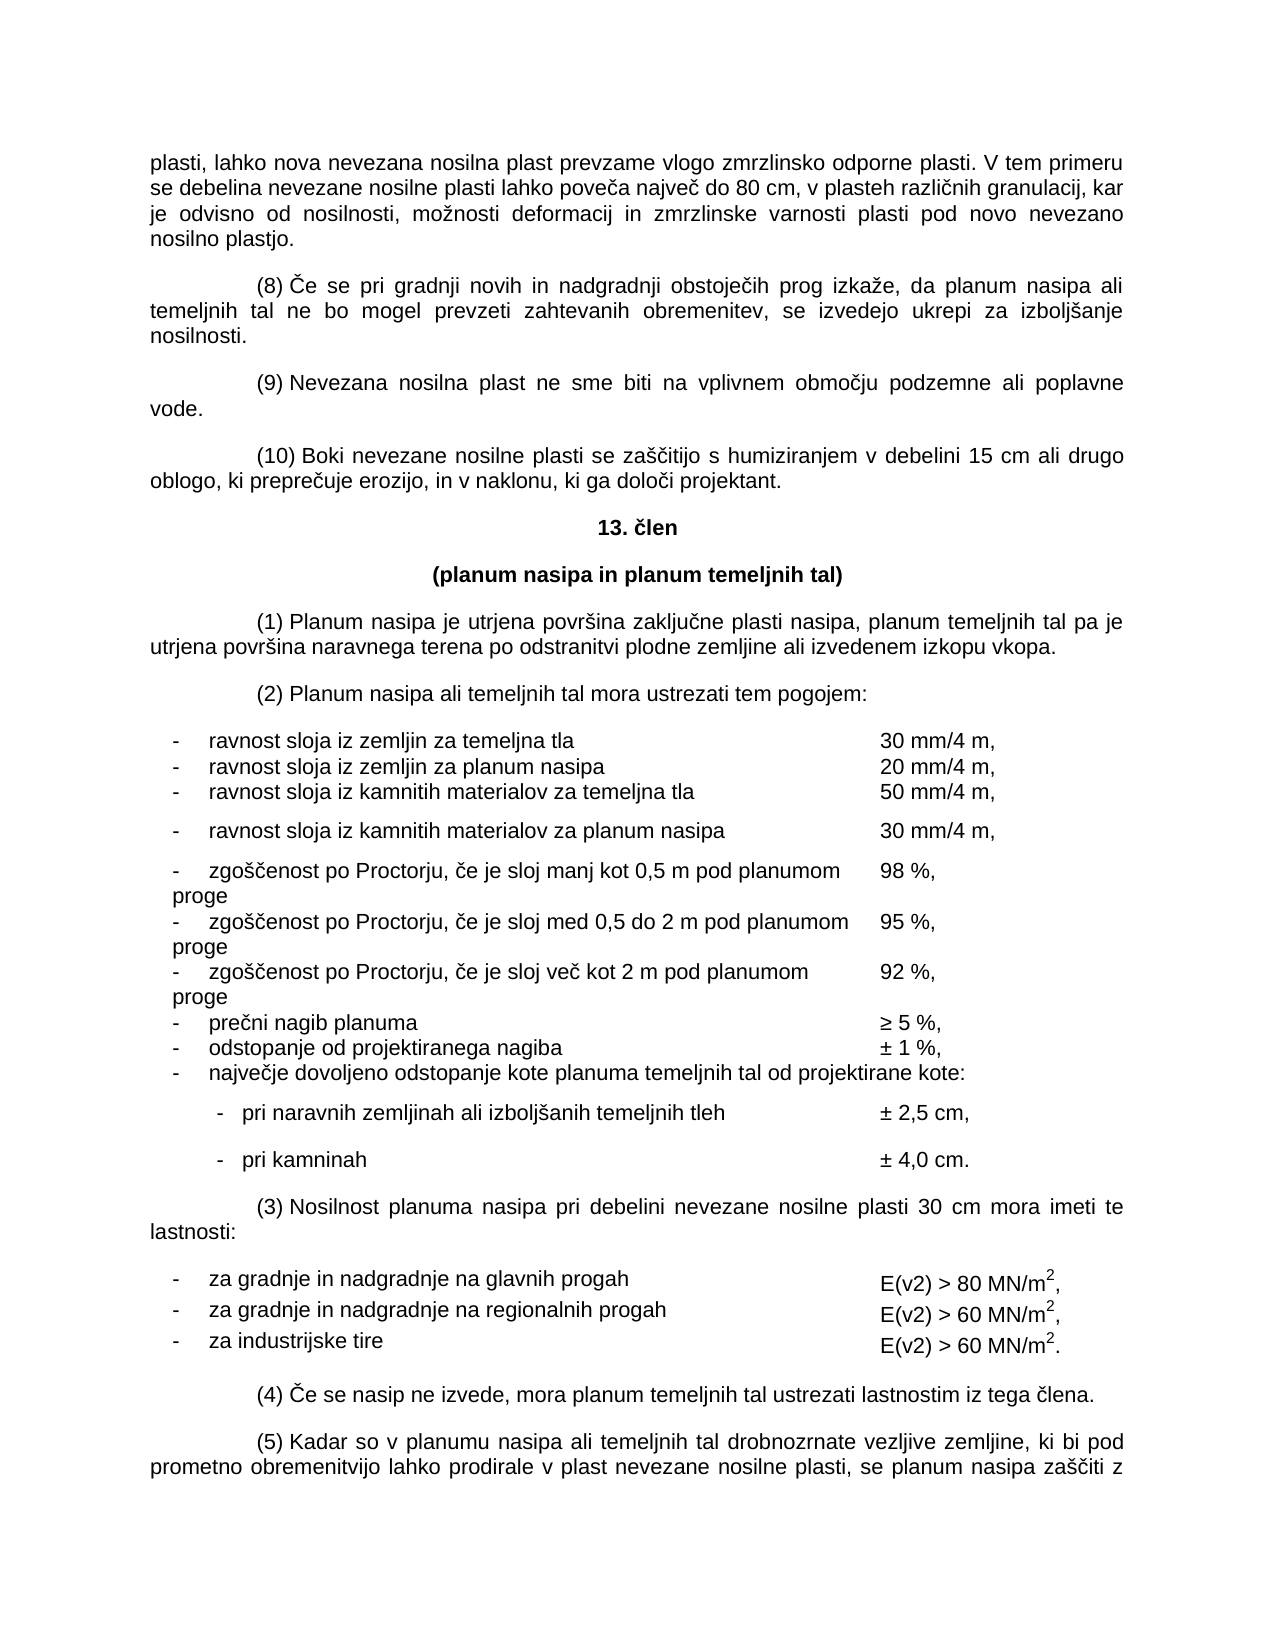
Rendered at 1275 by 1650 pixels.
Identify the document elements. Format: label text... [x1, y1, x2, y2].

table_cell - pri naravnih zemljinah ali izboljšanih temeljnih tleh - pri kamninah [160, 1100, 868, 1172]
text 13. člen [150, 494, 1125, 540]
table_header 30 mm/4 m, [868, 728, 1123, 753]
table_cell 30 mm/4 m, [868, 819, 1123, 858]
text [150, 1429, 1125, 1479]
table_cell - največje dovoljeno odstopanje kote planuma temeljnih tal od projektirane kote: [160, 1060, 1123, 1099]
text (2) Planum nasipa ali temeljnih tal mora ustrezati tem pogojem: [150, 681, 1125, 706]
table_cell E(v2) > 60 MN/m2. [868, 1329, 1123, 1360]
table_cell 92 %, [868, 959, 1123, 1009]
table_cell - zgoščenost po Proctorju, če je sloj manj kot 0,5 m pod planumom proge [160, 858, 868, 908]
table_cell - zgoščenost po Proctorju, če je sloj več kot 2 m pod planumom proge [160, 959, 868, 1009]
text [150, 150, 1125, 251]
table_cell - ravnost sloja iz kamnitih materialov za planum nasipa [160, 819, 868, 858]
table_cell 98 %, [868, 858, 1123, 908]
table_cell - ravnost sloja iz zemljin za planum nasipa [160, 754, 868, 779]
table_cell ≥ 5 %, [868, 1009, 1123, 1034]
text (planum nasipa in planum temeljnih tal) [150, 541, 1125, 587]
text (4) Če se nasip ne izvede, mora planum temeljnih tal ustrezati lastnostim iz tega člena. [150, 1382, 1125, 1407]
table_cell ± 2,5 cm, ± 4,0 cm. [868, 1100, 1123, 1172]
table_cell 95 %, [868, 909, 1123, 959]
table_cell 20 mm/4 m, [868, 754, 1123, 779]
table_cell - zgoščenost po Proctorju, če je sloj med 0,5 do 2 m pod planumom proge [160, 909, 868, 959]
table_cell - prečni nagib planuma [160, 1009, 868, 1034]
table_header - za gradnje in nadgradnje na glavnih progah [160, 1266, 868, 1297]
table_cell ± 1 %, [868, 1035, 1123, 1060]
text (9) Nevezana nosilna plast ne sme biti na vplivnem območju podzemne ali poplavne vode. [150, 370, 1125, 421]
text (8) Če se pri gradnji novih in nadgradnji obstoječih prog izkaže, da planum nasipa ali temeljnih tal ne bo mogel prevzeti zahtevanih obremenitev, se izvedejo ukrepi za izboljšanje nosilnosti. [150, 273, 1125, 348]
table_cell - za gradnje in nadgradnje na regionalnih progah [160, 1297, 868, 1328]
table_cell 50 mm/4 m, [868, 779, 1123, 818]
table_cell - ravnost sloja iz kamnitih materialov za temeljna tla [160, 779, 868, 818]
table_cell - odstopanje od projektiranega nagiba [160, 1035, 868, 1060]
table_header - ravnost sloja iz zemljin za temeljna tla [160, 728, 868, 753]
table_cell E(v2) > 60 MN/m2, [868, 1297, 1123, 1328]
table_header E(v2) > 80 MN/m2, [868, 1266, 1123, 1297]
text (1) Planum nasipa je utrjena površina zaključne plasti nasipa, planum temeljnih tal pa je utrjena površina naravnega terena po odstranitvi plodne zemljine ali izvedenem izkopu vkopa. [150, 609, 1125, 659]
table_cell - za industrijske tire [160, 1329, 868, 1360]
text (3) Nosilnost planuma nasipa pri debelini nevezane nosilne plasti 30 cm mora imeti te lastnosti: [150, 1194, 1125, 1244]
text (10) Boki nevezane nosilne plasti se zaščitijo s humiziranjem v debelini 15 cm ali drugo oblogo, ki preprečuje erozijo, in v naklonu, ki ga določi projektant. [150, 442, 1125, 493]
